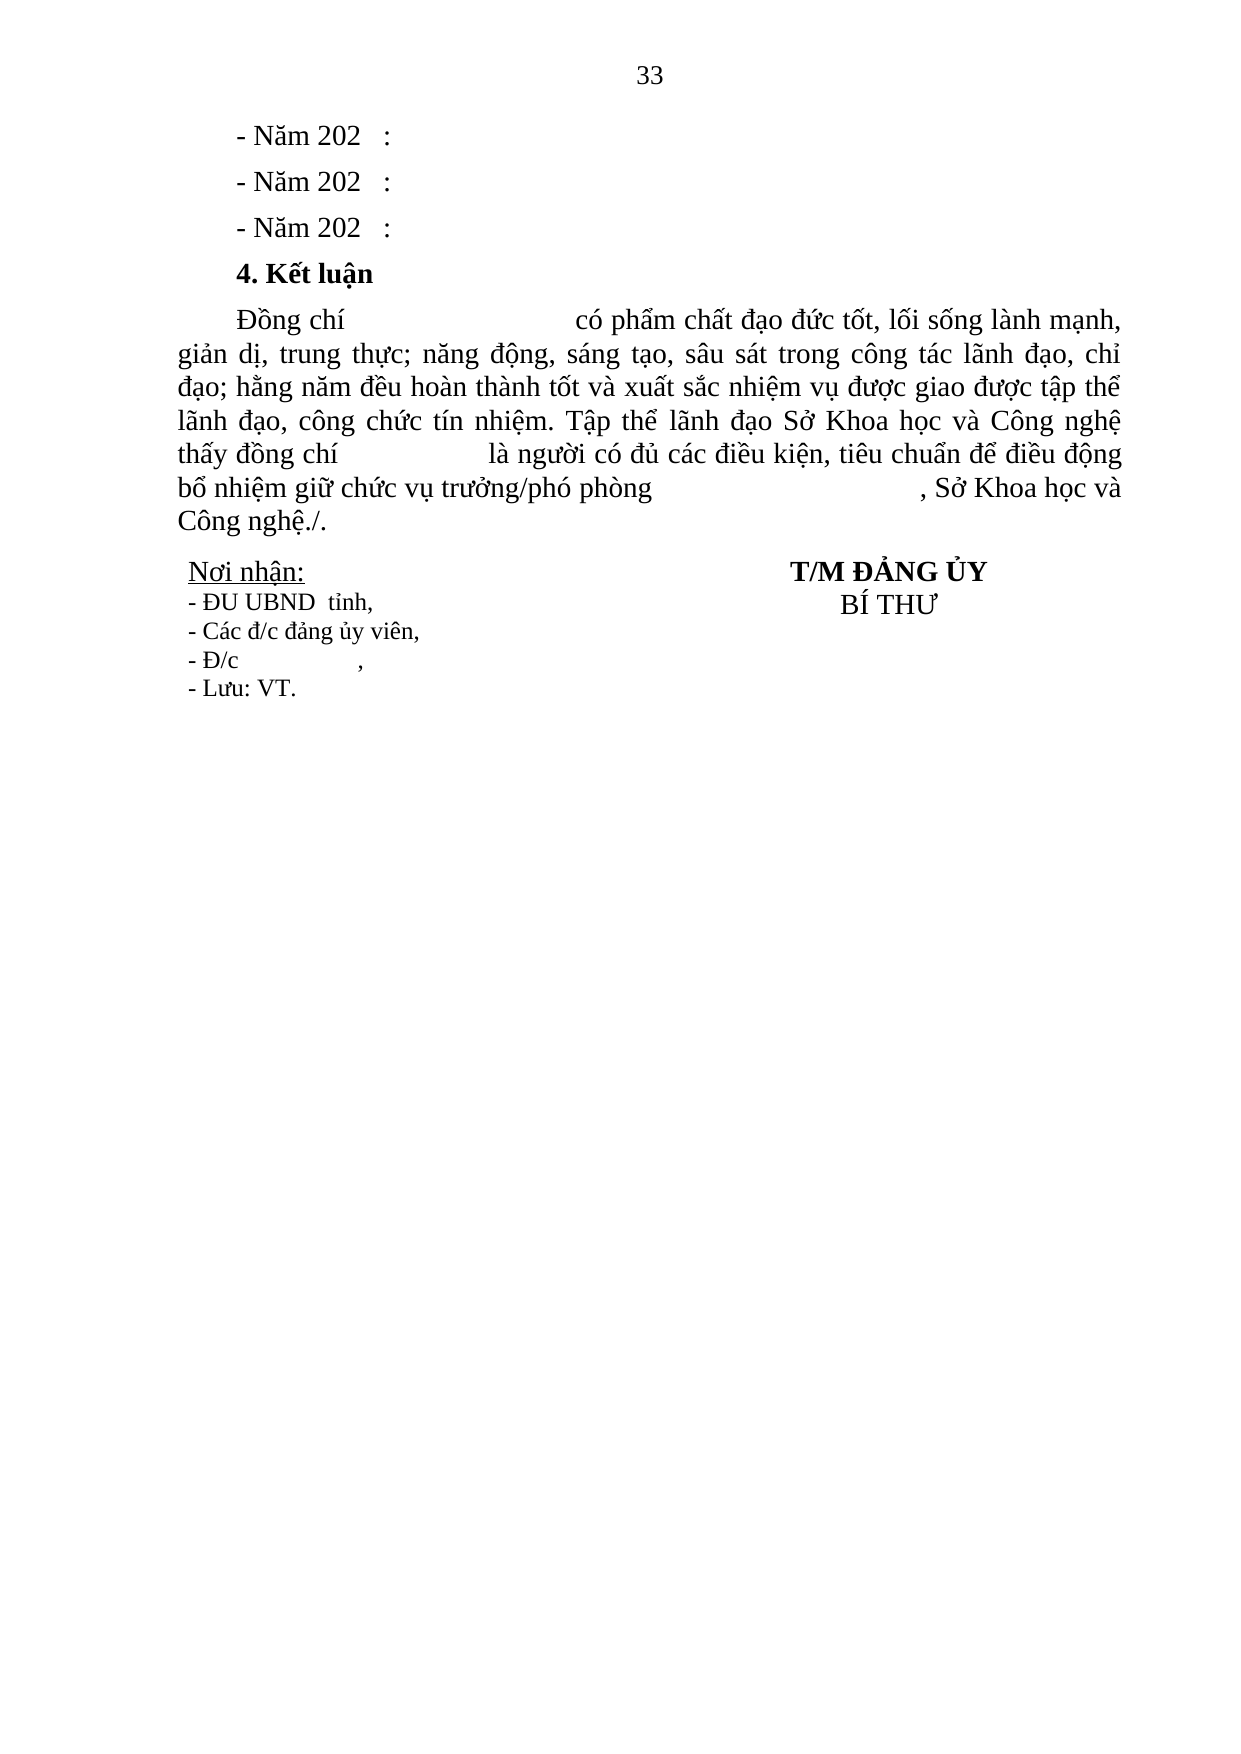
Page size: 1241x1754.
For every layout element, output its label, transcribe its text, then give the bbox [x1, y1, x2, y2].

table_header Nơi nhận: - ĐU UBND tỉnh, - Các đ/c đảng ủy viên, - Đ/c , - Lưu: VT. [177, 554, 650, 768]
table_header T/M ĐẢNG ỦY BÍ THƯ [650, 554, 1127, 768]
text 4. Kết luận [177, 256, 1122, 290]
text Đồng chí có phẩm chất đạo đức tốt, lối sống lành mạnh, giản dị, trung thực; năng động, sáng tạo, sâu sát trong công tác lãnh đạo, chỉ đạo; hằng năm đều hoàn thành tốt và xuất sắc nhiệm vụ được giao được tập thể lãnh đạo, công chức tín nhiệm. Tập thể lãnh đạo Sở Khoa học và Công nghệ thấy đồng chí là người có đủ các điều kiện, tiêu chuẩn để điều động bổ nhiệm giữ chức vụ trưởng/phó phòng , Sở Khoa học và Công nghệ./. [177, 302, 1122, 554]
text - Năm 202 : [177, 118, 1122, 152]
text - Năm 202 : [177, 164, 1122, 198]
text - Năm 202 : [177, 210, 1122, 244]
